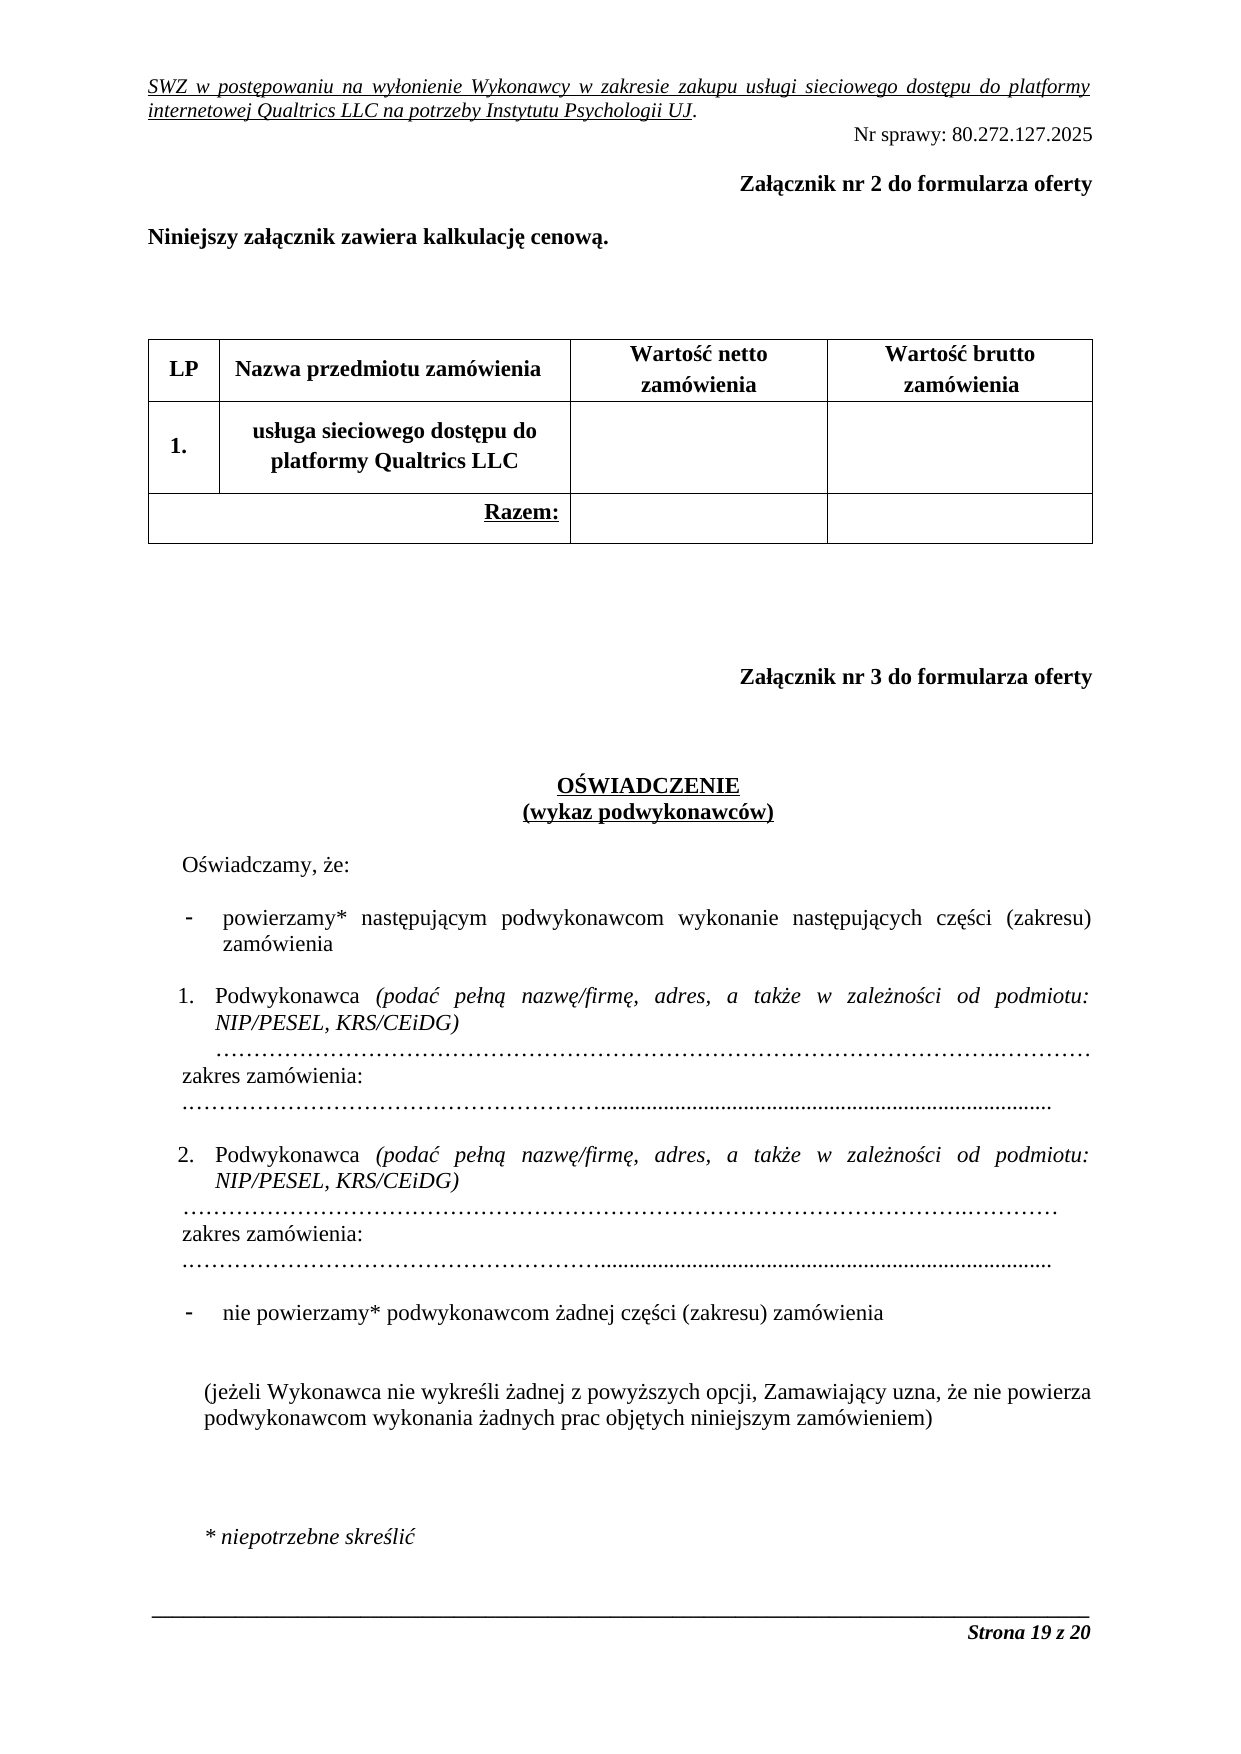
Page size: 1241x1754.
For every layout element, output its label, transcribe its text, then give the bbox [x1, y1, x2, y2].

text zakres zamówienia: [148, 1062, 1092, 1088]
text OŚWIADCZENIE [204, 772, 1092, 798]
text ………………………………………………………………………………………….………… [148, 1193, 1092, 1220]
list nie powierzamy* podwykonawcom żadnej części (zakresu) zamówienia [185, 1299, 1092, 1325]
text Oświadczamy, że: [148, 851, 1092, 877]
text * niepotrzebne skreślić [204, 1523, 1092, 1549]
table_header Nazwa przedmiotu zamówienia [220, 340, 570, 401]
list Podwykonawca (podać pełną nazwę/firmę, adres, a także w zależności od podmiotu: NIP/PESEL, KRS/CEiDG) [177, 983, 1092, 1035]
text Załącznik nr 3 do formularza oferty [204, 663, 1092, 689]
table_header Wartość netto zamówienia [571, 340, 827, 401]
text (wykaz podwykonawców) [204, 798, 1092, 824]
text Załącznik nr 2 do formularza oferty [148, 170, 1092, 196]
table_cell Razem: [149, 494, 570, 543]
table_header Wartość brutto zamówienia [828, 340, 1092, 401]
text .………………………………………………............................................................................... [148, 1246, 1092, 1272]
list powierzamy* następującym podwykonawcom wykonanie następujących części (zakresu) zamówienia [185, 903, 1092, 956]
text zakres zamówienia: [148, 1220, 1092, 1246]
table_cell [828, 494, 1092, 543]
table_cell [828, 402, 1092, 493]
table_cell 1. [149, 402, 219, 493]
list Podwykonawca (podać pełną nazwę/firmę, adres, a także w zależności od podmiotu: NIP/PESEL, KRS/CEiDG) [177, 1141, 1092, 1193]
table_cell usługa sieciowego dostępu do platformy Qualtrics LLC [220, 402, 570, 493]
table_cell [571, 402, 827, 493]
table_cell [571, 494, 827, 543]
text ………………………………………………………………………………………….………… [215, 1035, 1092, 1062]
table_header LP [149, 340, 219, 401]
text Niniejszy załącznik zawiera kalkulację cenową. [148, 223, 1092, 249]
text (jeżeli Wykonawca nie wykreśli żadnej z powyższych opcji, Zamawiający uzna, że nie powierza podwykonawcom wykonania żadnych prac objętych niniejszym zamówieniem) [204, 1378, 1092, 1431]
text .………………………………………………............................................................................... [148, 1088, 1092, 1114]
